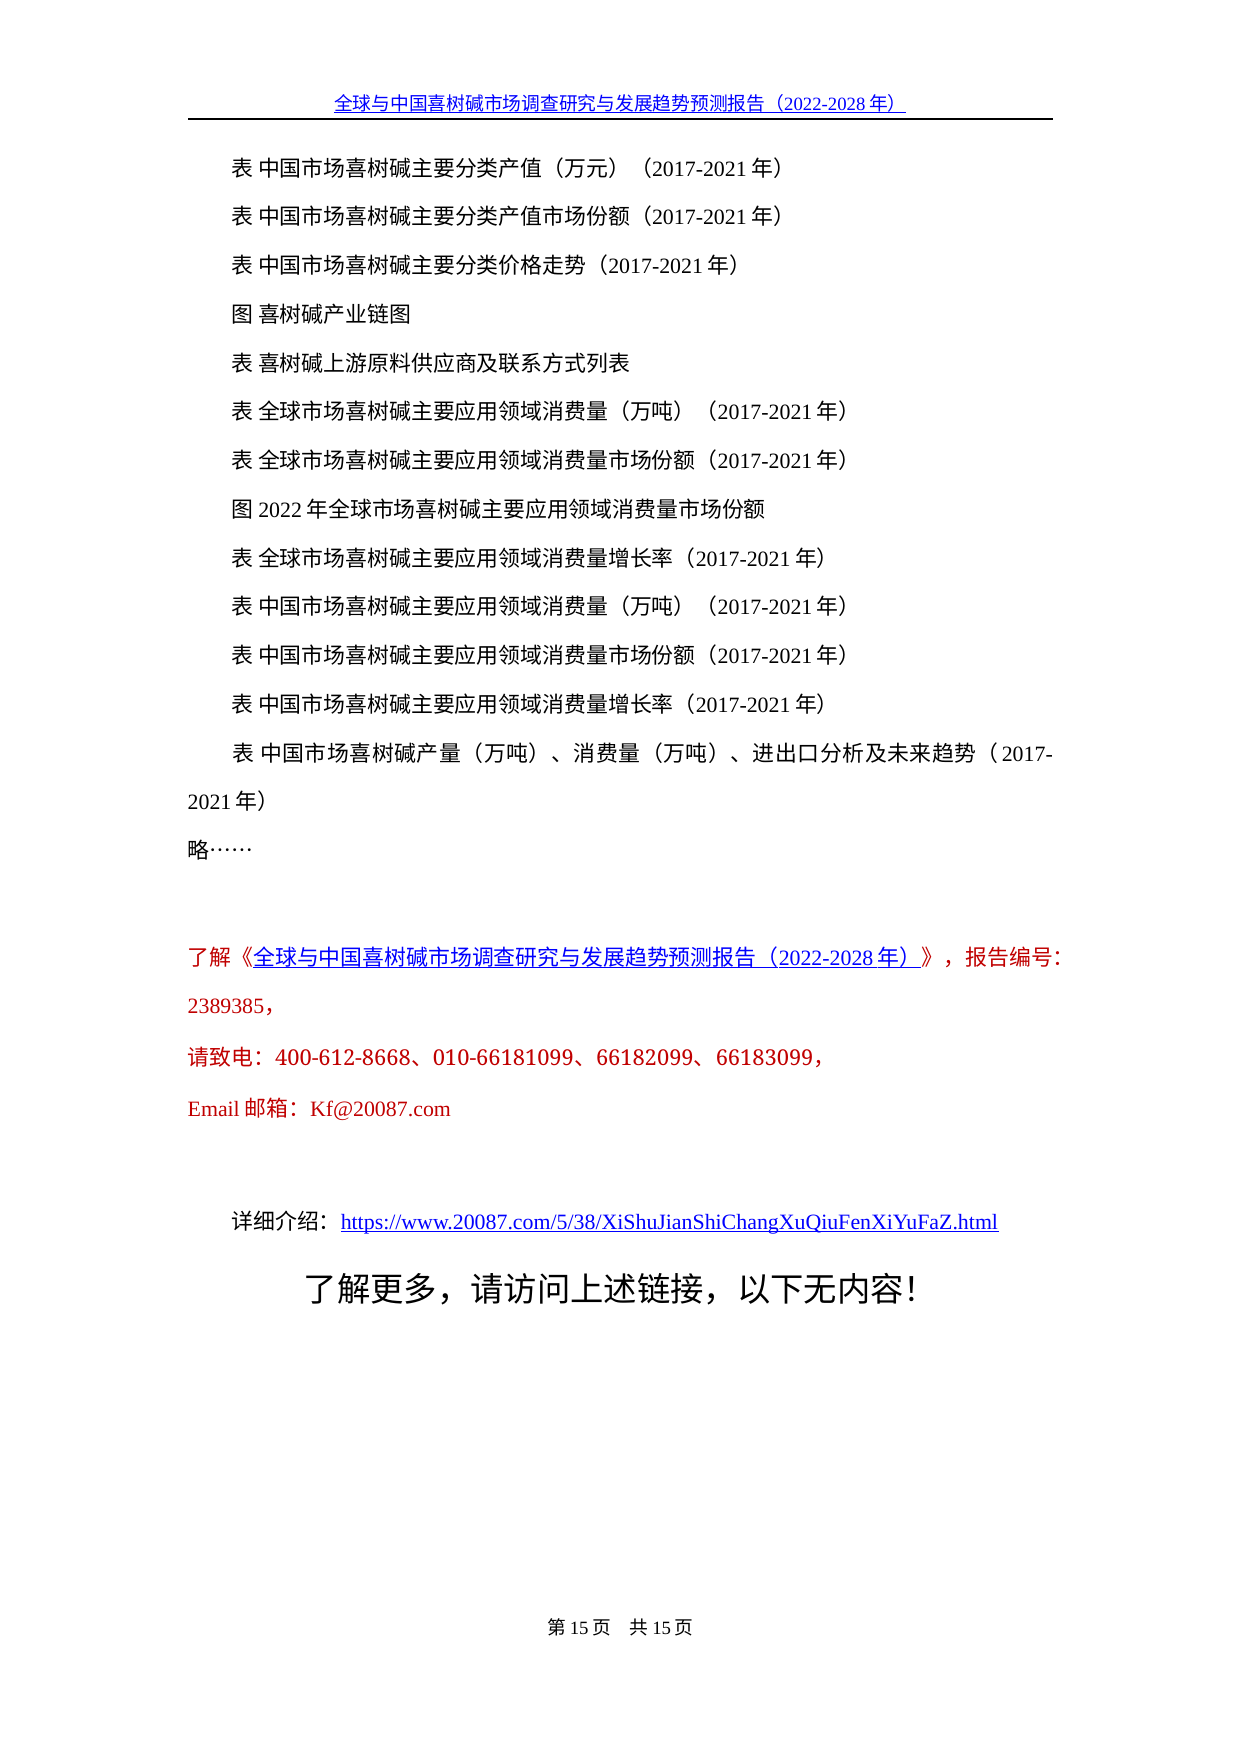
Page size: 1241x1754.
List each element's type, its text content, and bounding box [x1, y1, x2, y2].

text 详细介绍：https://www.20087.com/5/38/XiShuJianShiChangXuQiuFenXiYuFaZ.html [187, 1204, 1053, 1236]
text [187, 150, 1053, 865]
text 请致电：400-612-8668、010-66181099、66182099、66183099， [187, 1039, 1053, 1072]
title 了解更多，请访问上述链接，以下无内容！ [187, 1254, 1053, 1319]
text Email邮箱：Kf@20087.com [187, 1091, 1053, 1123]
text 了解《全球与中国喜树碱市场调查研究与发展趋势预测报告（2022-2028年）》，报告编号：2389385， [187, 939, 1053, 1020]
